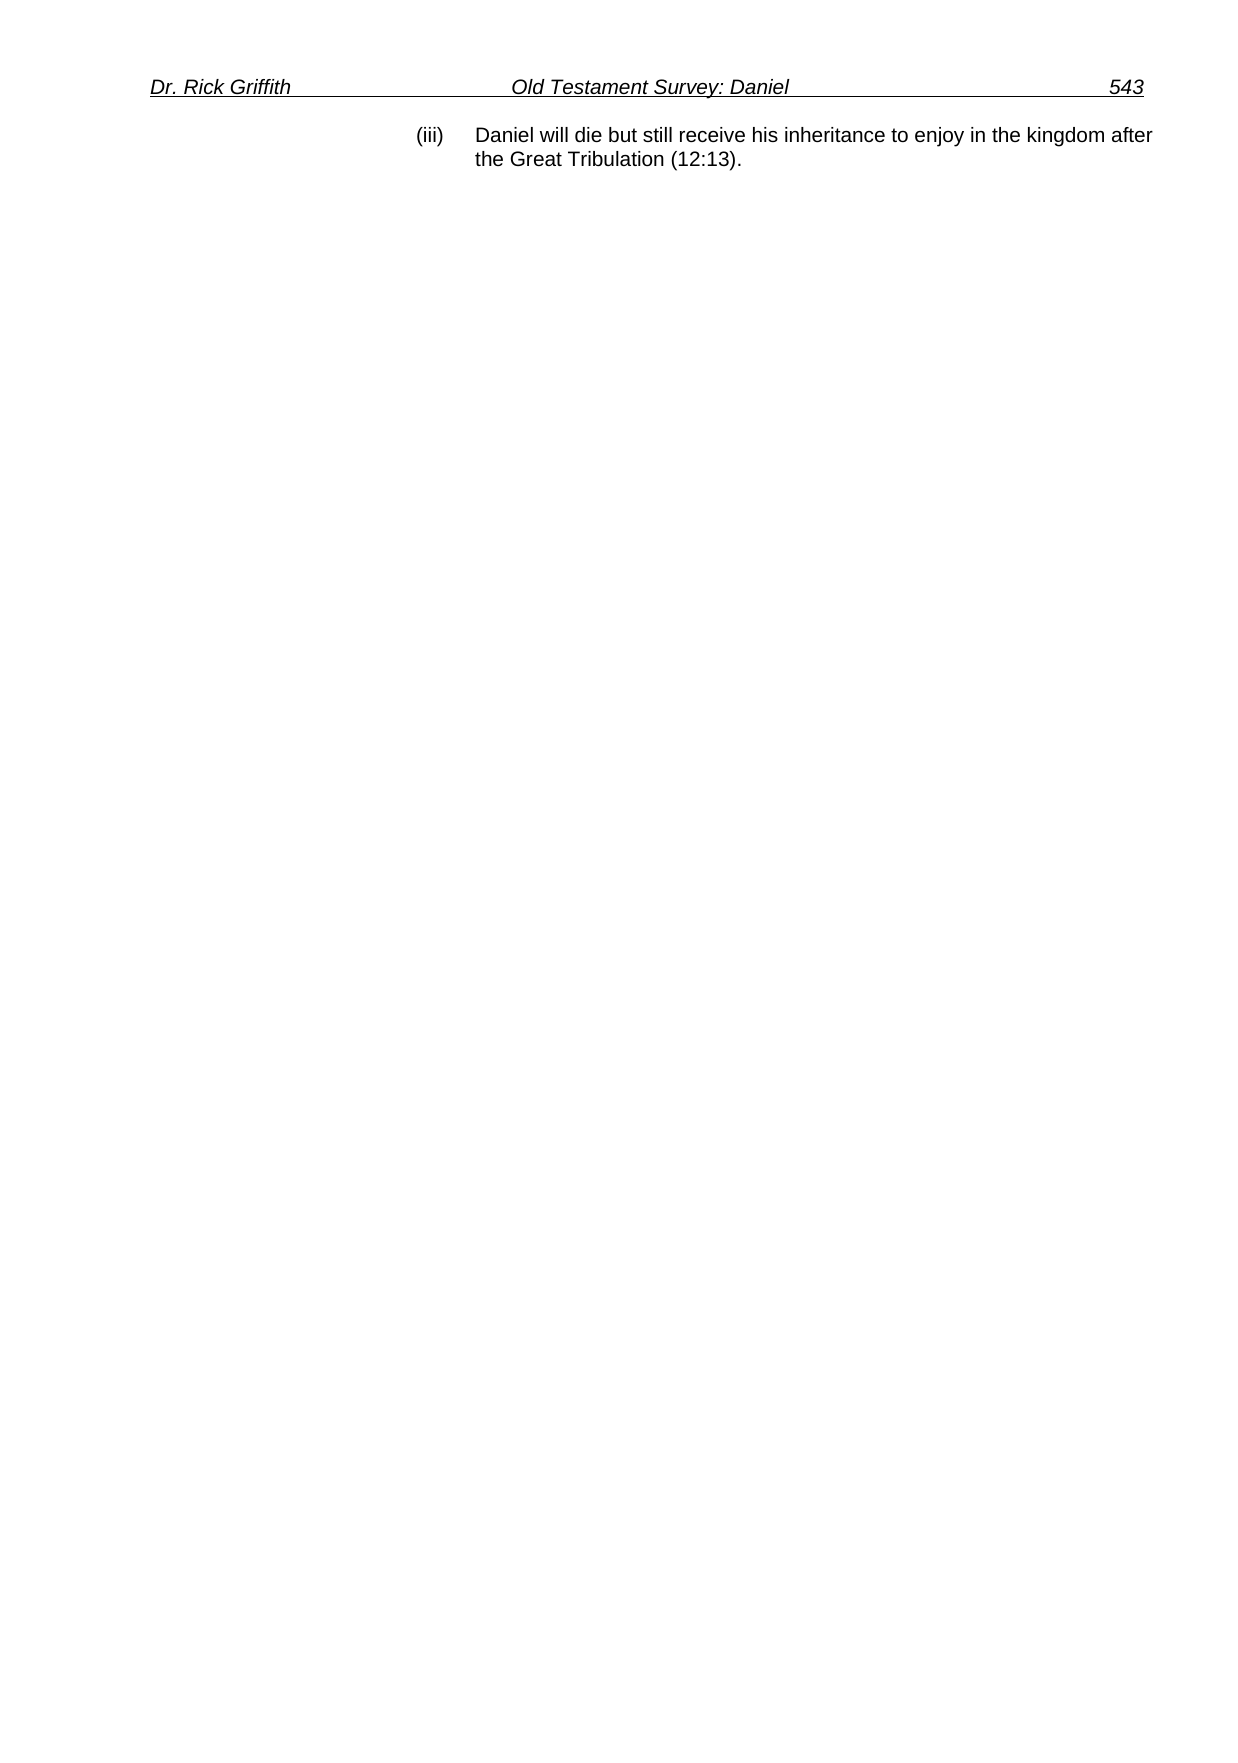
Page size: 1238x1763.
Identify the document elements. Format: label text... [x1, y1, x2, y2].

subtitle Daniel will die but still receive his inheritance to enjoy in the kingdom after the Great Tribulation (12:13). [416, 123, 1162, 171]
